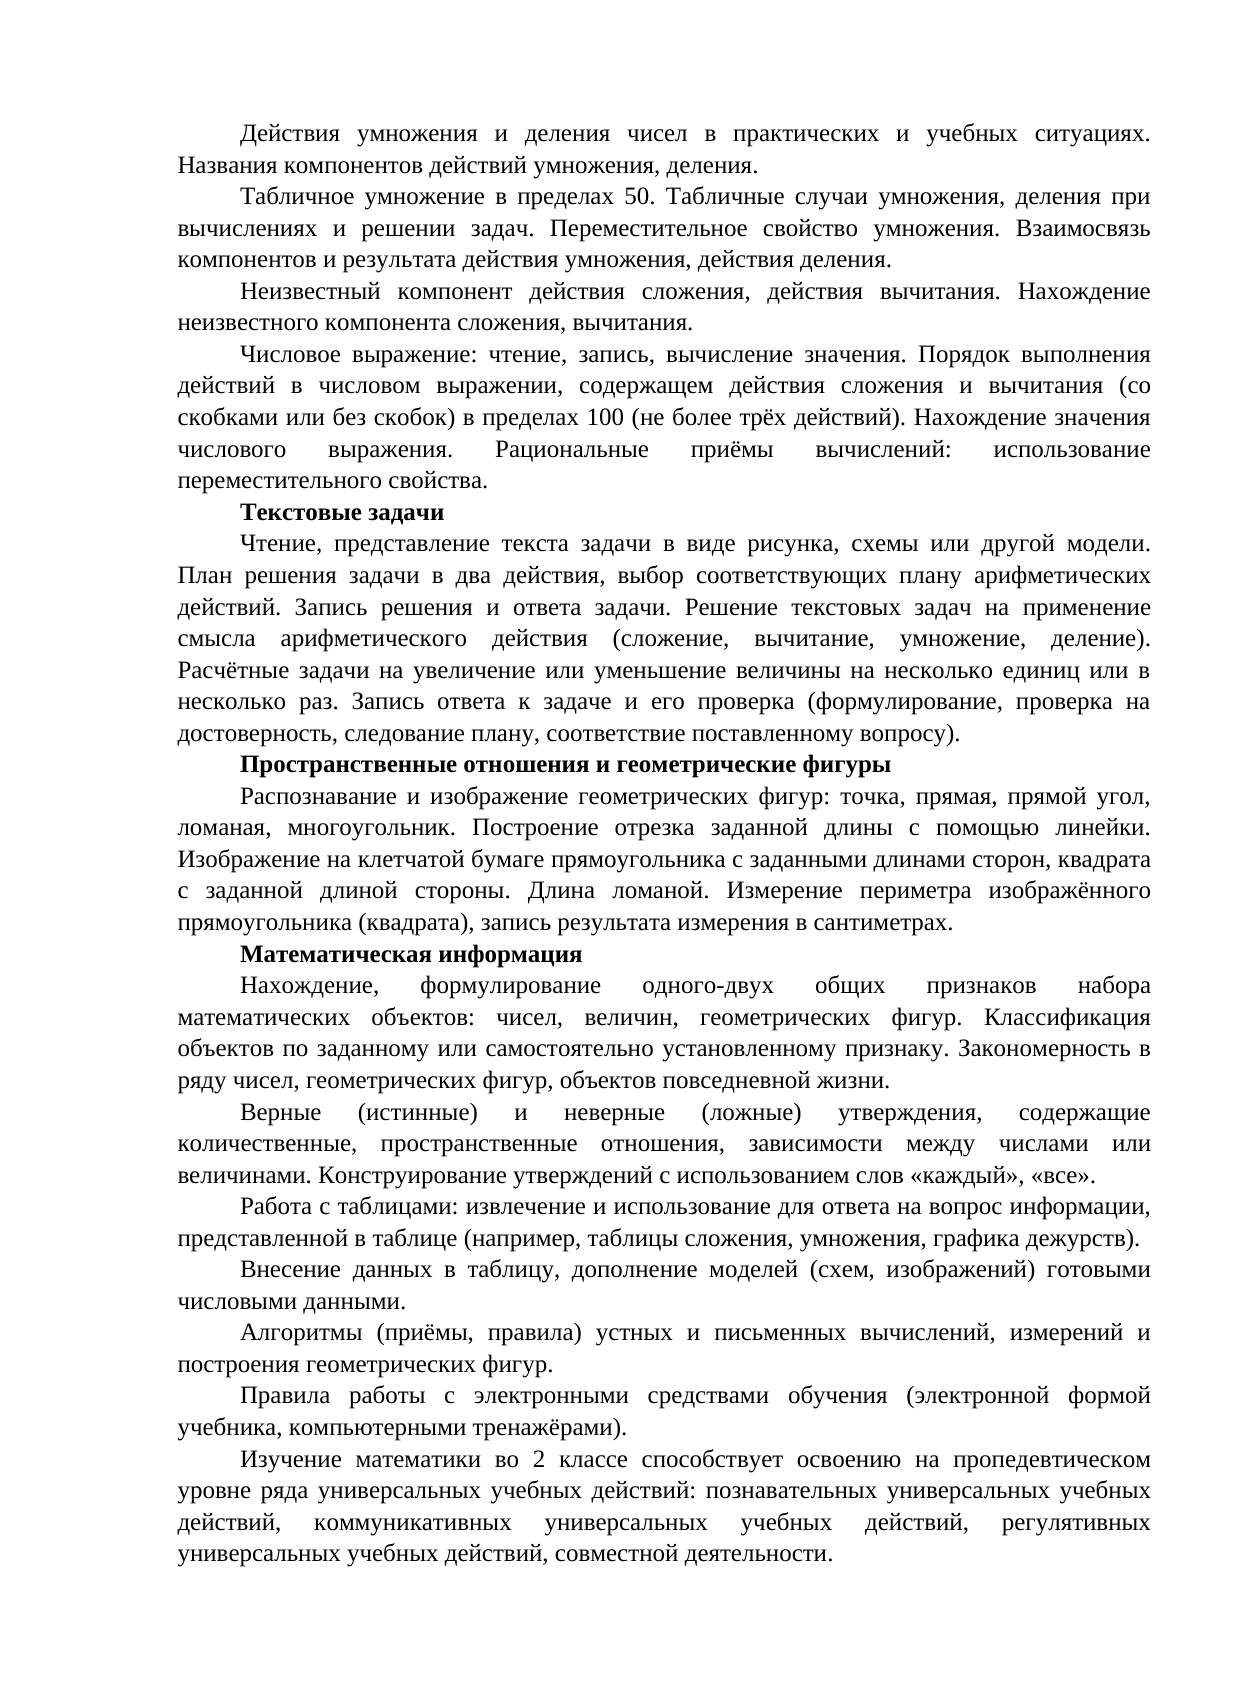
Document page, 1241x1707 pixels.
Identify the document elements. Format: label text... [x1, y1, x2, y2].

text Правила работы с электронными средствами обучения (электронной формой учебника, компьютерными тренажёрами). [177, 1381, 1152, 1441]
text Пространственные отношения и геометрические фигуры [177, 749, 1152, 778]
text Текстовые задачи [177, 497, 1152, 526]
text Числовое выражение: чтение, запись, вычисление значения. Порядок выполнения действий в числовом выражении, содержащем действия сложения и вычитания (со скобками или без скобок) в пределах 100 (не более трёх действий). Нахождение значения числового выражения. Рациональные приёмы вычислений: использование переместительного свойства. [177, 339, 1152, 494]
text Неизвестный компонент действия сложения, действия вычитания. Нахождение неизвестного компонента сложения, вычитания. [177, 276, 1152, 336]
text Действия умножения и деления чисел в практических и учебных ситуациях. Названия компонентов действий умножения, деления. [177, 118, 1152, 178]
text Алгоритмы (приёмы, правила) устных и письменных вычислений, измерений и построения геометрических фигур. [177, 1317, 1152, 1378]
text Внесение данных в таблицу, дополнение моделей (схем, изображений) готовыми числовыми данными. [177, 1254, 1152, 1315]
text Работа с таблицами: извлечение и использование для ответа на вопрос информации, представленной в таблице (например, таблицы сложения, умножения, графика дежурств). [177, 1191, 1152, 1252]
text Распознавание и изображение геометрических фигур: точка, прямая, прямой угол, ломаная, многоугольник. Построение отрезка заданной длины с помощью линейки. Изображение на клетчатой бумаге прямоугольника с заданными длинами сторон, квадрата с заданной длиной стороны. Длина ломаной. Измерение периметра изображённого прямоугольника (квадрата), запись результата измерения в сантиметрах. [177, 781, 1152, 936]
text Табличное умножение в пределах 50. Табличные случаи умножения, деления при вычислениях и решении задач. Переместительное свойство умножения. Взаимосвязь компонентов и результата действия умножения, действия деления. [177, 181, 1152, 273]
text Чтение, представление текста задачи в виде рисунка, схемы или другой модели. План решения задачи в два действия, выбор соответствующих плану арифметических действий. Запись решения и ответа задачи. Решение текстовых задач на применение смысла арифметического действия (сложение, вычитание, умножение, деление). Расчётные задачи на увеличение или уменьшение величины на несколько единиц или в несколько раз. Запись ответа к задаче и его проверка (формулирование, проверка на достоверность, следование плану, соответствие поставленному вопросу). [177, 528, 1152, 747]
text Изучение математики во 2 классе способствует освоению на пропедевтическом уровне ряда универсальных учебных действий: познавательных универсальных учебных действий, коммуникативных универсальных учебных действий, регулятивных универсальных учебных действий, совместной деятельности. [177, 1444, 1152, 1567]
text Нахождение, формулирование одного-двух общих признаков набора математических объектов: чисел, величин, геометрических фигур. Классификация объектов по заданному или самостоятельно установленному признаку. Закономерность в ряду чисел, геометрических фигур, объектов повседневной жизни. [177, 970, 1152, 1094]
text Верные (истинные) и неверные (ложные) утверждения, содержащие количественные, пространственные отношения, зависимости между числами или величинами. Конструирование утверждений с использованием слов «каждый», «все». [177, 1097, 1152, 1188]
text Математическая информация [177, 939, 1152, 967]
